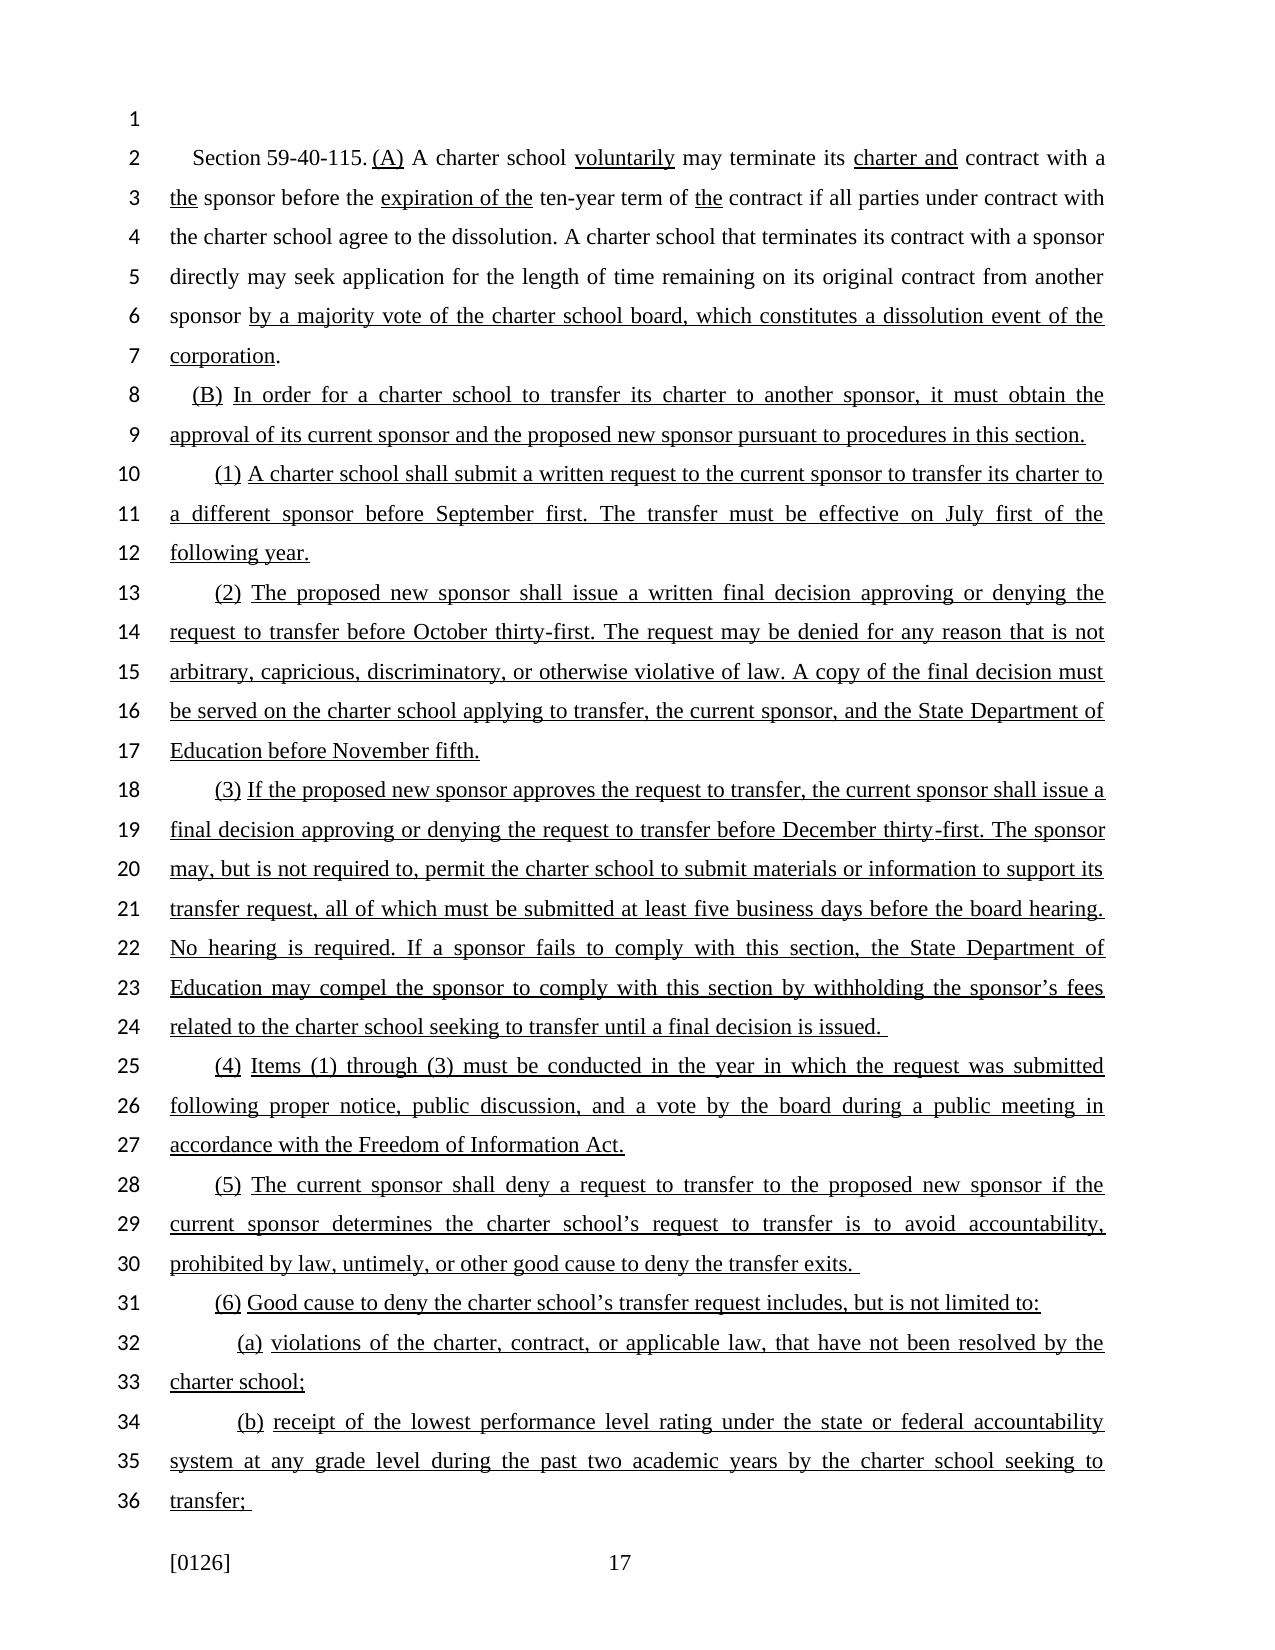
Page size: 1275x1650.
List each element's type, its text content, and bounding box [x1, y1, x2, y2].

text (a) violations of the charter, contract, or applicable law, that have not been resolved by the charter school; [169, 1329, 1106, 1395]
text (3) If the proposed new sponsor approves the request to transfer, the current sponsor shall issue a final decision approving or denying the request to transfer before December thirty-first. The sponsor may, but is not required to, permit the charter school to submit materials or information to support its transfer request, all of which must be submitted at least five business days before the board hearing. No hearing is required. If a sponsor fails to comply with this section, the State Department of Education may compel the sponsor to comply with this section by withholding the sponsor’s fees related to the charter school seeking to transfer until a final decision is issued. [169, 958, 1106, 1039]
text (6) Good cause to deny the charter school’s transfer request includes, but is not limited to: [169, 1289, 1106, 1316]
text (5) The current sponsor shall deny a request to transfer to the proposed new sponsor if the current sponsor determines the charter school’s request to transfer is to avoid accountability, prohibited by law, untimely, or other good cause to deny the transfer exits. [169, 1171, 1106, 1233]
text (3) If the proposed new sponsor approves the request to transfer, the current sponsor shall issue a final decision approving or denying the request to transfer before December thirty-first. The sponsor may, but is not required to, permit the charter school to submit materials or information to support its transfer request, all of which must be submitted at least five business days before the board hearing. No hearing is required. If a sponsor fails to comply with this section, the State Department of Education may compel the sponsor to comply with this section by withholding the sponsor’s fees related to the charter school seeking to transfer until a final decision is issued. [169, 776, 1106, 957]
text (b) receipt of the lowest performance level rating under the state or federal accountability system at any grade level during the past two academic years by the charter school seeking to transfer; [169, 1408, 1106, 1513]
text Section 59-40-115. (A) A charter school voluntarily may terminate its charter and contract with a the sponsor before the expiration of the ten-year term of the contract if all parties under contract with the charter school agree to the dissolution. A charter school that terminates its contract with a sponsor directly may seek application for the length of time remaining on its original contract from another sponsor by a majority vote of the charter school board, which constitutes a dissolution event of the corporation. [169, 144, 1106, 368]
text (B) In order for a charter school to transfer its charter to another sponsor, it must obtain the approval of its current sponsor and the proposed new sponsor pursuant to procedures in this section. [169, 381, 1106, 447]
text (1) A charter school shall submit a written request to the current sponsor to transfer its charter to a different sponsor before September first. The transfer must be effective on July first of the following year. [169, 460, 1106, 566]
text (2) The proposed new sponsor shall issue a written final decision approving or denying the request to transfer before October thirty-first. The request may be denied for any reason that is not arbitrary, capricious, discriminatory, or otherwise violative of law. A copy of the final decision must be served on the charter school applying to transfer, the current sponsor, and the State Department of Education before November fifth. [169, 579, 1106, 763]
text (4) Items (1) through (3) must be conducted in the year in which the request was submitted following proper notice, public discussion, and a vote by the board during a public meeting in accordance with the Freedom of Information Act. [169, 1052, 1106, 1158]
text (5) The current sponsor shall deny a request to transfer to the proposed new sponsor if the current sponsor determines the charter school’s request to transfer is to avoid accountability, prohibited by law, untimely, or other good cause to deny the transfer exits. [169, 1234, 1106, 1276]
